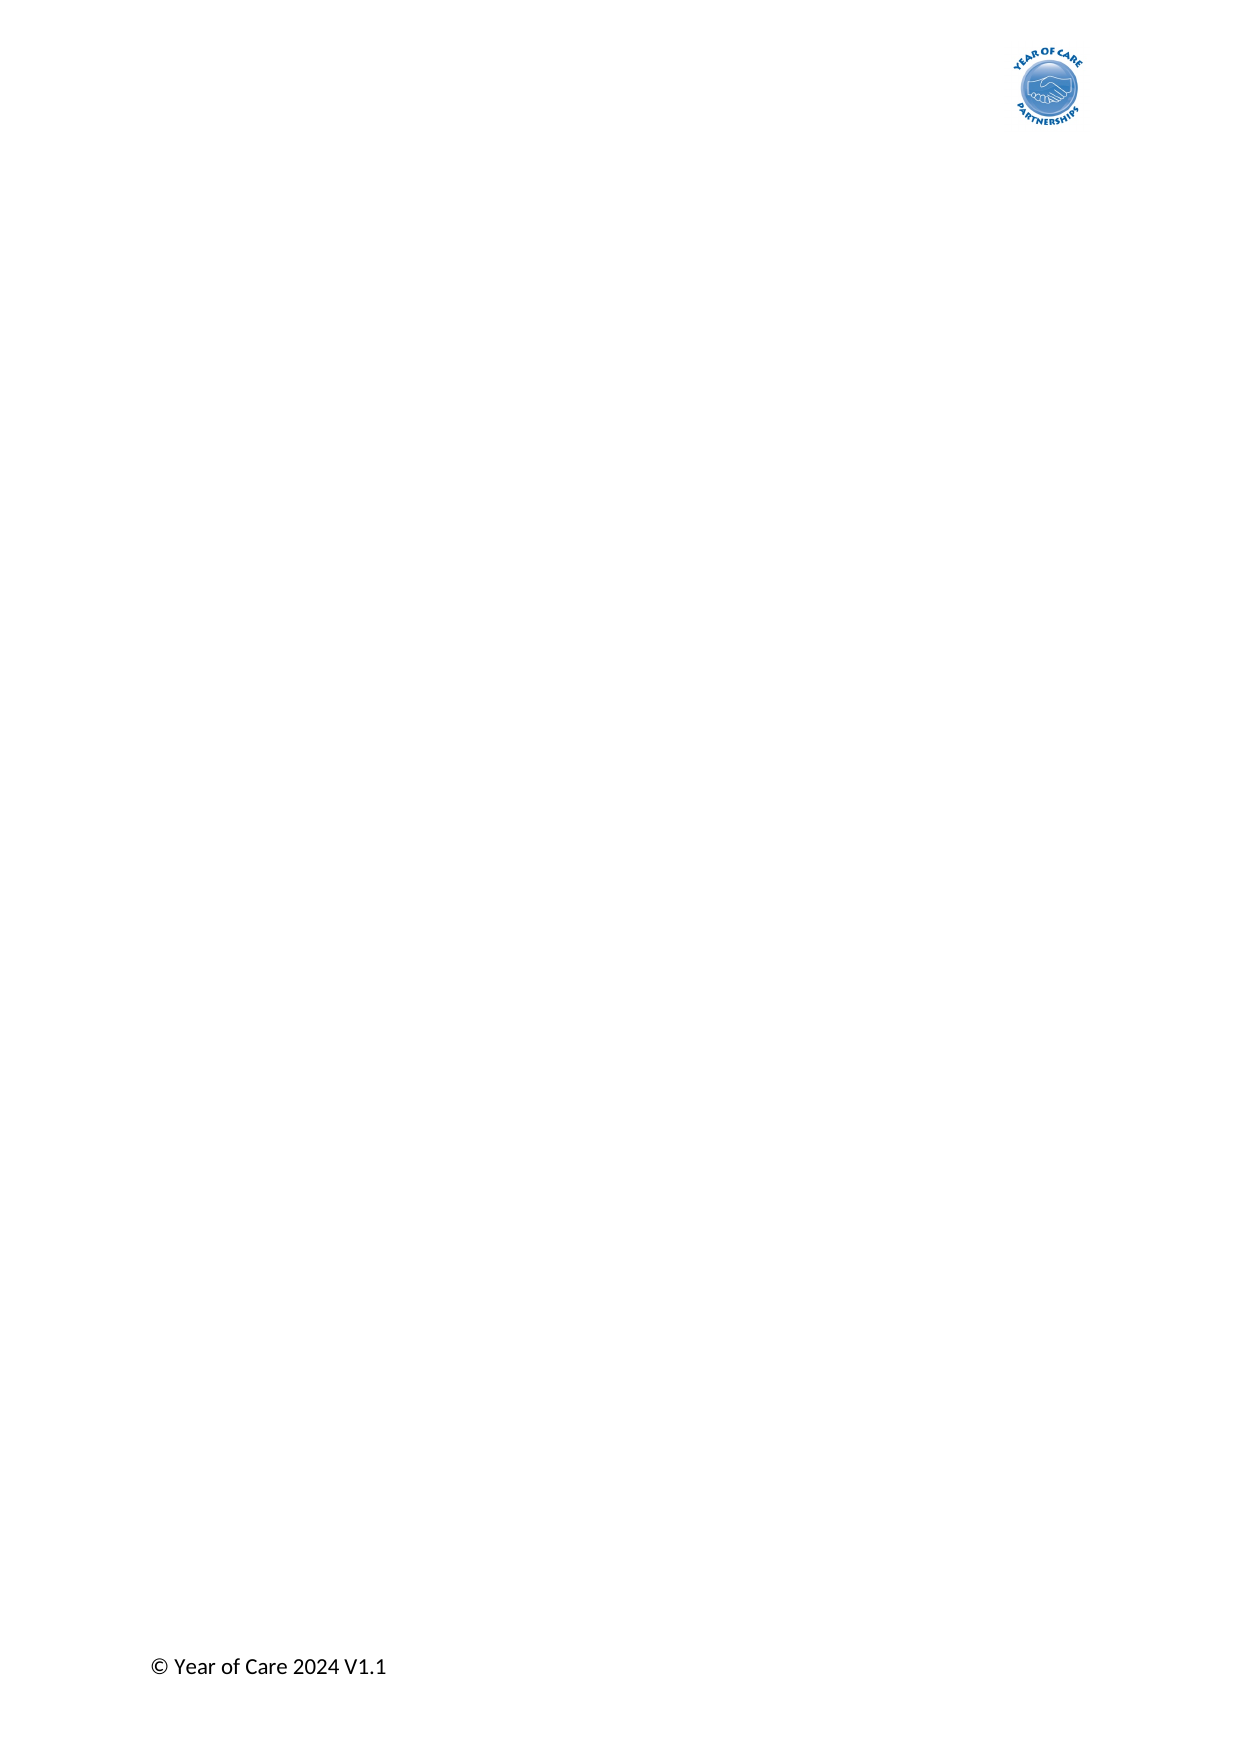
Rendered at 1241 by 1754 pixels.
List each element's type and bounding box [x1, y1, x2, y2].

picture [1004, 41, 1091, 132]
